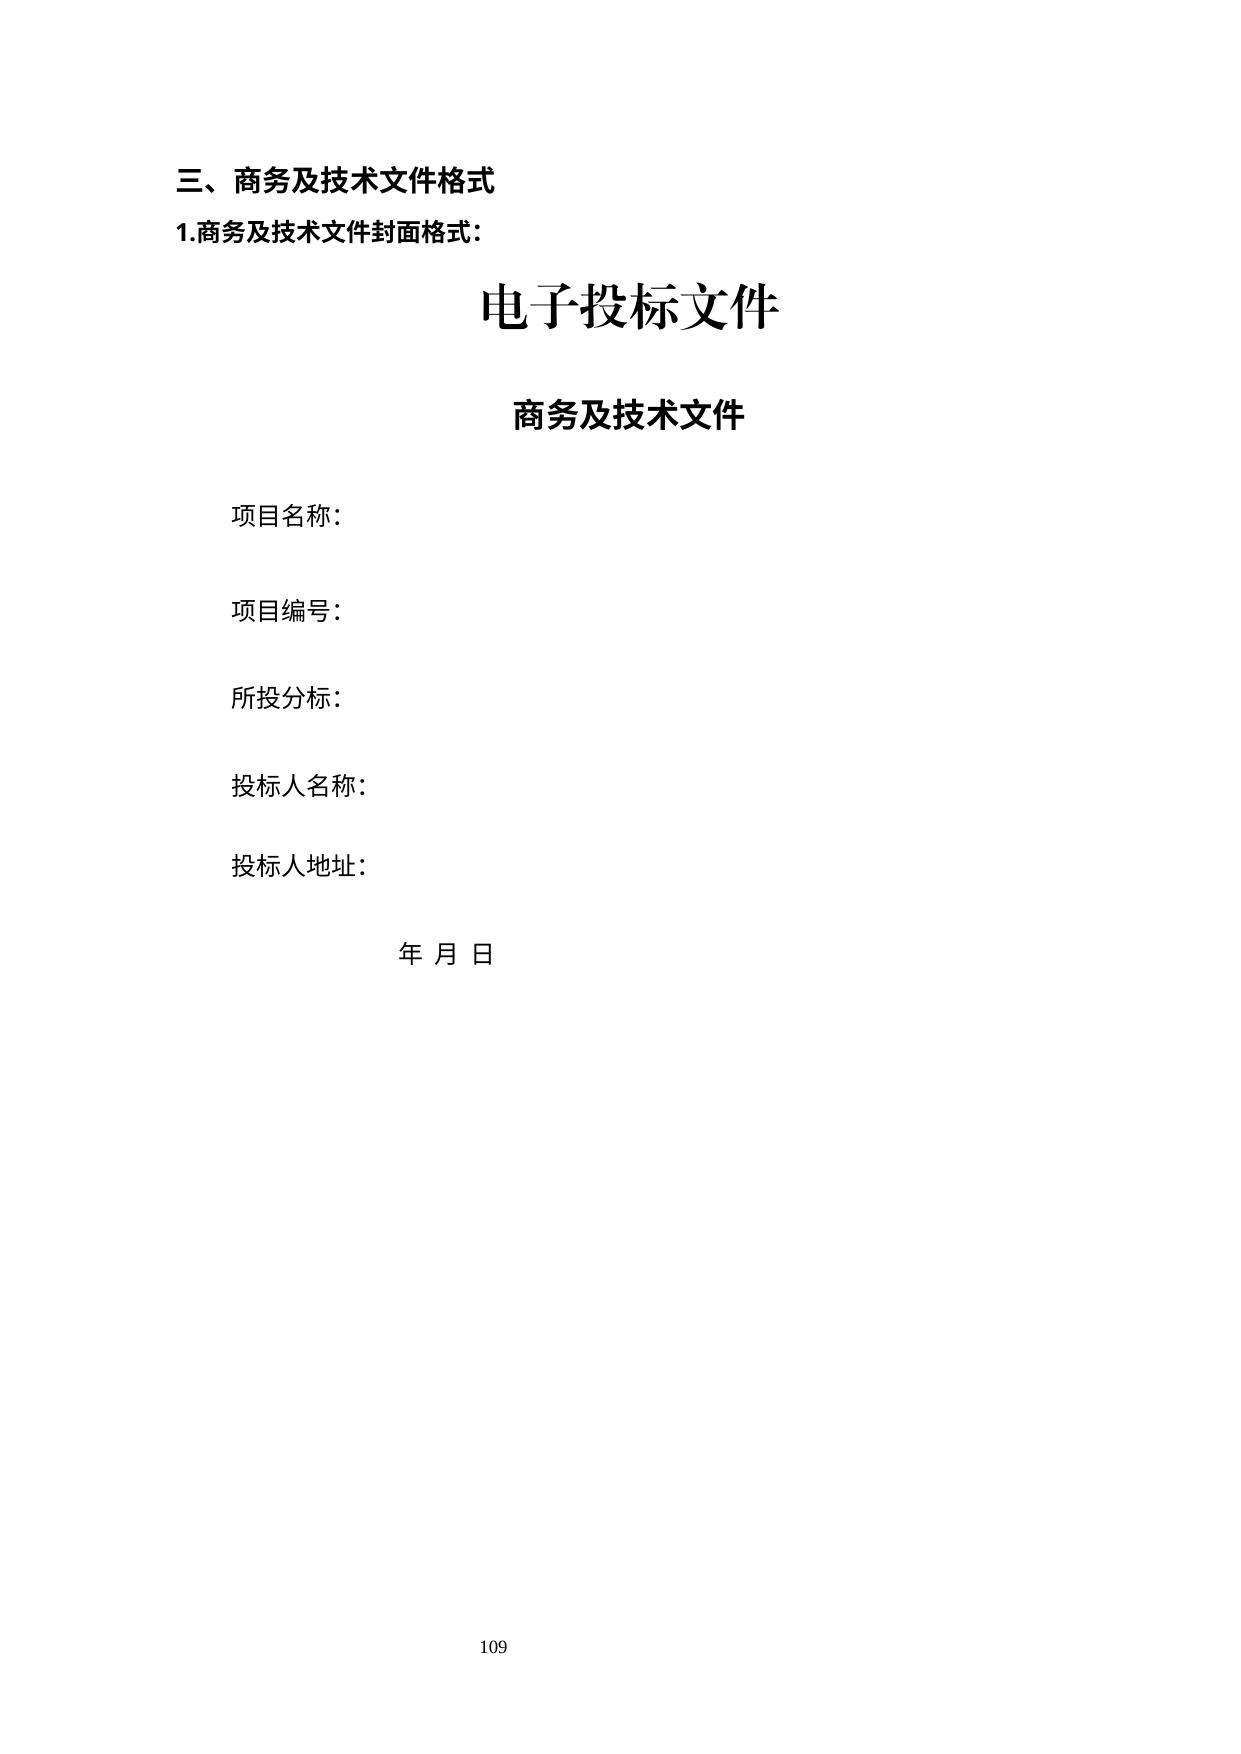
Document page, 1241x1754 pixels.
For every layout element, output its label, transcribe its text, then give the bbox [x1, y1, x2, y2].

text 1.商务及技术文件封面格式： [175, 212, 1084, 249]
text 年 月 日 [175, 935, 1084, 971]
text 三、商务及技术文件格式 [175, 158, 1084, 200]
text 项目名称： [175, 496, 1084, 533]
text 投标人地址： [175, 847, 1084, 883]
text 所投分标： [175, 678, 1084, 714]
text 电子投标文件 [175, 279, 1084, 339]
text 投标人名称： [175, 766, 1084, 802]
text 项目编号： [175, 592, 1084, 628]
text 商务及技术文件 [175, 389, 1084, 437]
